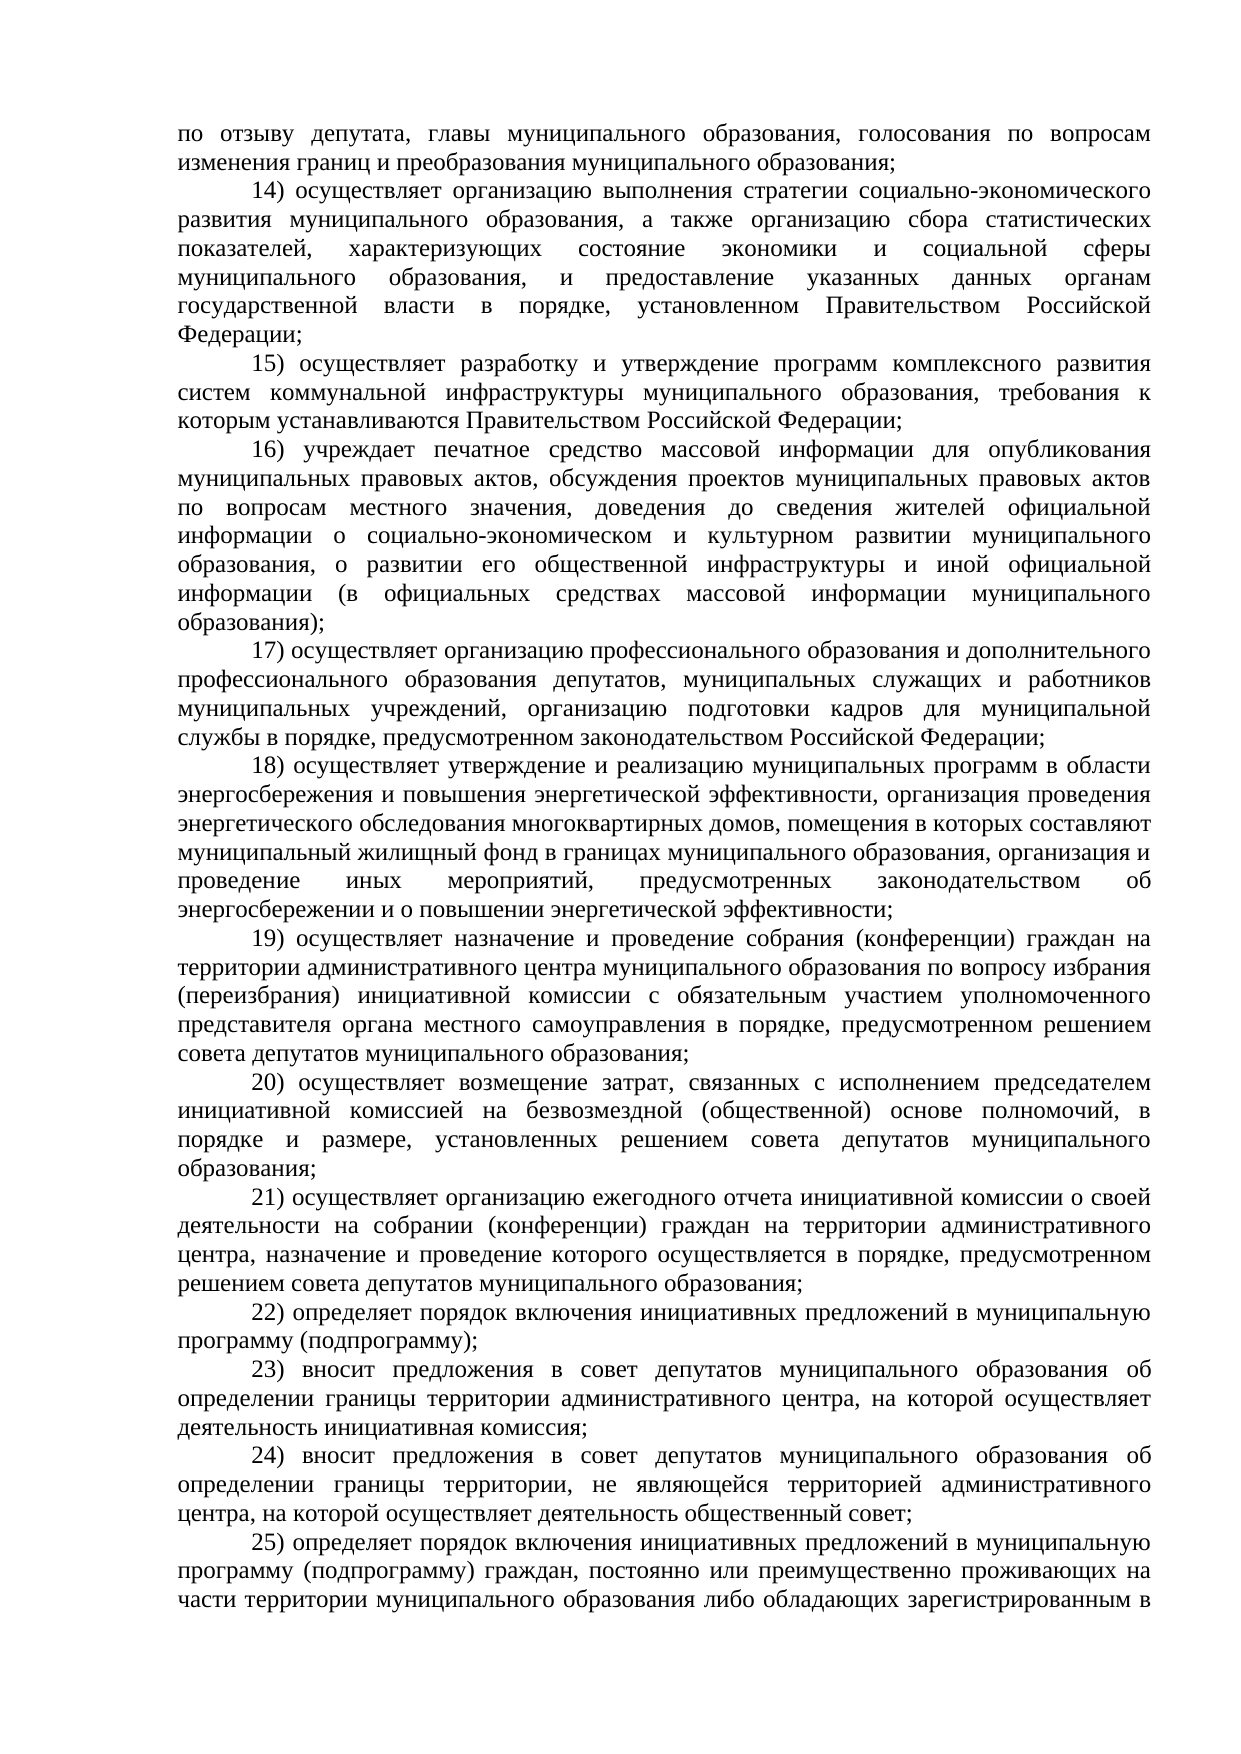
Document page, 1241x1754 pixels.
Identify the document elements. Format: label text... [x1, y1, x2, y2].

text 23) вносит предложения в совет депутатов муниципального образования об определении границы территории административного центра, на которой осуществляет деятельность инициативная комиссия; [177, 1354, 1152, 1441]
text 18) осуществляет утверждение и реализацию муниципальных программ в области энергосбережения и повышения энергетической эффективности, организация проведения энергетического обследования многоквартирных домов, помещения в которых составляют муниципальный жилищный фонд в границах муниципального образования, организация и проведение иных мероприятий, предусмотренных законодательством об энергосбережении и о повышении энергетической эффективности; [177, 751, 1152, 923]
text 22) определяет порядок включения инициативных предложений в муниципальную программу (подпрограмму); [177, 1297, 1152, 1354]
text 24) вносит предложения в совет депутатов муниципального образования об определении границы территории, не являющейся территорией административного центра, на которой осуществляет деятельность общественный совет; [177, 1441, 1152, 1527]
text 15) осуществляет разработку и утверждение программ комплексного развития систем коммунальной инфраструктуры муниципального образования, требования к которым устанавливаются Правительством Российской Федерации; [177, 348, 1152, 434]
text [177, 118, 1152, 176]
text 21) осуществляет организацию ежегодного отчета инициативной комиссии о своей деятельности на собрании (конференции) граждан на территории административного центра, назначение и проведение которого осуществляется в порядке, предусмотренном решением совета депутатов муниципального образования; [177, 1182, 1152, 1297]
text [177, 1527, 1152, 1613]
text 19) осуществляет назначение и проведение собрания (конференции) граждан на территории административного центра муниципального образования по вопросу избрания (переизбрания) инициативной комиссии с обязательным участием уполномоченного представителя органа местного самоуправления в порядке, предусмотренном решением совета депутатов муниципального образования; [177, 923, 1152, 1067]
text 20) осуществляет возмещение затрат, связанных с исполнением председателем инициативной комиссией на безвозмездной (общественной) основе полномочий, в порядке и размере, установленных решением совета депутатов муниципального образования; [177, 1067, 1152, 1182]
text 16) учреждает печатное средство массовой информации для опубликования муниципальных правовых актов, обсуждения проектов муниципальных правовых актов по вопросам местного значения, доведения до сведения жителей официальной информации о социально-экономическом и культурном развитии муниципального образования, о развитии его общественной инфраструктуры и иной официальной информации (в официальных средствах массовой информации муниципального образования); [177, 434, 1152, 636]
text 14) осуществляет организацию выполнения стратегии социально-экономического развития муниципального образования, а также организацию сбора статистических показателей, характеризующих состояние экономики и социальной сферы муниципального образования, и предоставление указанных данных органам государственной власти в порядке, установленном Правительством Российской Федерации; [177, 176, 1152, 348]
text 17) осуществляет организацию профессионального образования и дополнительного профессионального образования депутатов, муниципальных служащих и работников муниципальных учреждений, организацию подготовки кадров для муниципальной службы в порядке, предусмотренном законодательством Российской Федерации; [177, 636, 1152, 751]
